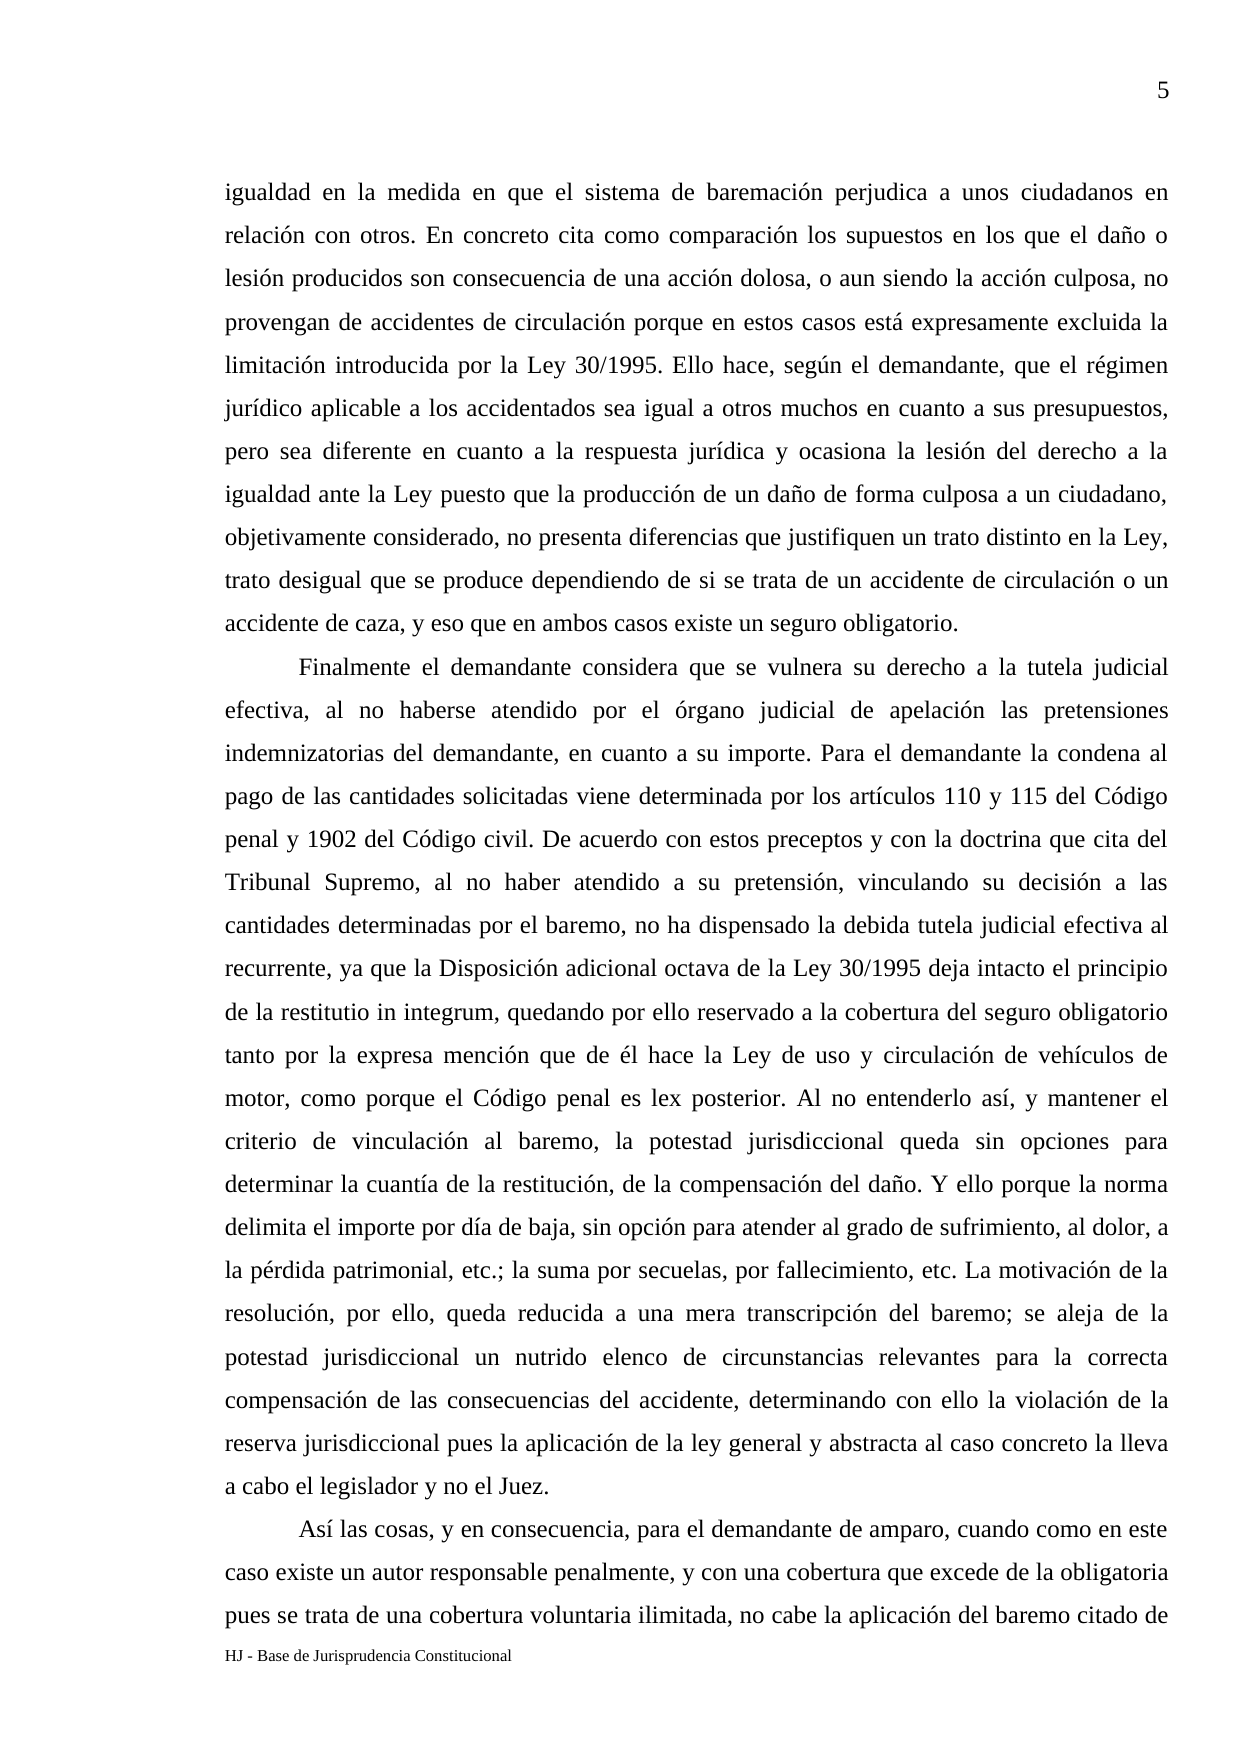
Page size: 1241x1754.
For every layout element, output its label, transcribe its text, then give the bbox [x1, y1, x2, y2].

text Finalmente el demandante considera que se vulnera su derecho a la tutela judicial efectiva, al no haberse atendido por el órgano judicial de apelación las pretensiones indemnizatorias del demandante, en cuanto a su importe. Para el demandante la condena al pago de las cantidades solicitadas viene determinada por los artículos 110 y 115 del Código penal y 1902 del Código civil. De acuerdo con estos preceptos y con la doctrina que cita del Tribunal Supremo, al no haber atendido a su pretensión, vinculando su decisión a las cantidades determinadas por el baremo, no ha dispensado la debida tutela judicial efectiva al recurrente, ya que la Disposición adicional octava de la Ley 30/1995 deja intacto el principio de la restitutio in integrum, quedando por ello reservado a la cobertura del seguro obligatorio tanto por la expresa mención que de él hace la Ley de uso y circulación de vehículos de motor, como porque el Código penal es lex posterior. Al no entenderlo así, y mantener el criterio de vinculación al baremo, la potestad jurisdiccional queda sin opciones para determinar la cuantía de la restitución, de la compensación del daño. Y ello porque la norma delimita el importe por día de baja, sin opción para atender al grado de sufrimiento, al dolor, a la pérdida patrimonial, etc.; la suma por secuelas, por fallecimiento, etc. La motivación de la resolución, por ello, queda reducida a una mera transcripción del baremo; se aleja de la potestad jurisdiccional un nutrido elenco de circunstancias relevantes para la correcta compensación de las consecuencias del accidente, determinando con ello la violación de la reserva jurisdiccional pues la aplicación de la ley general y abstracta al caso concreto la lleva a cabo el legislador y no el Juez. [224, 652, 1169, 1500]
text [224, 1514, 1169, 1629]
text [224, 177, 1169, 637]
